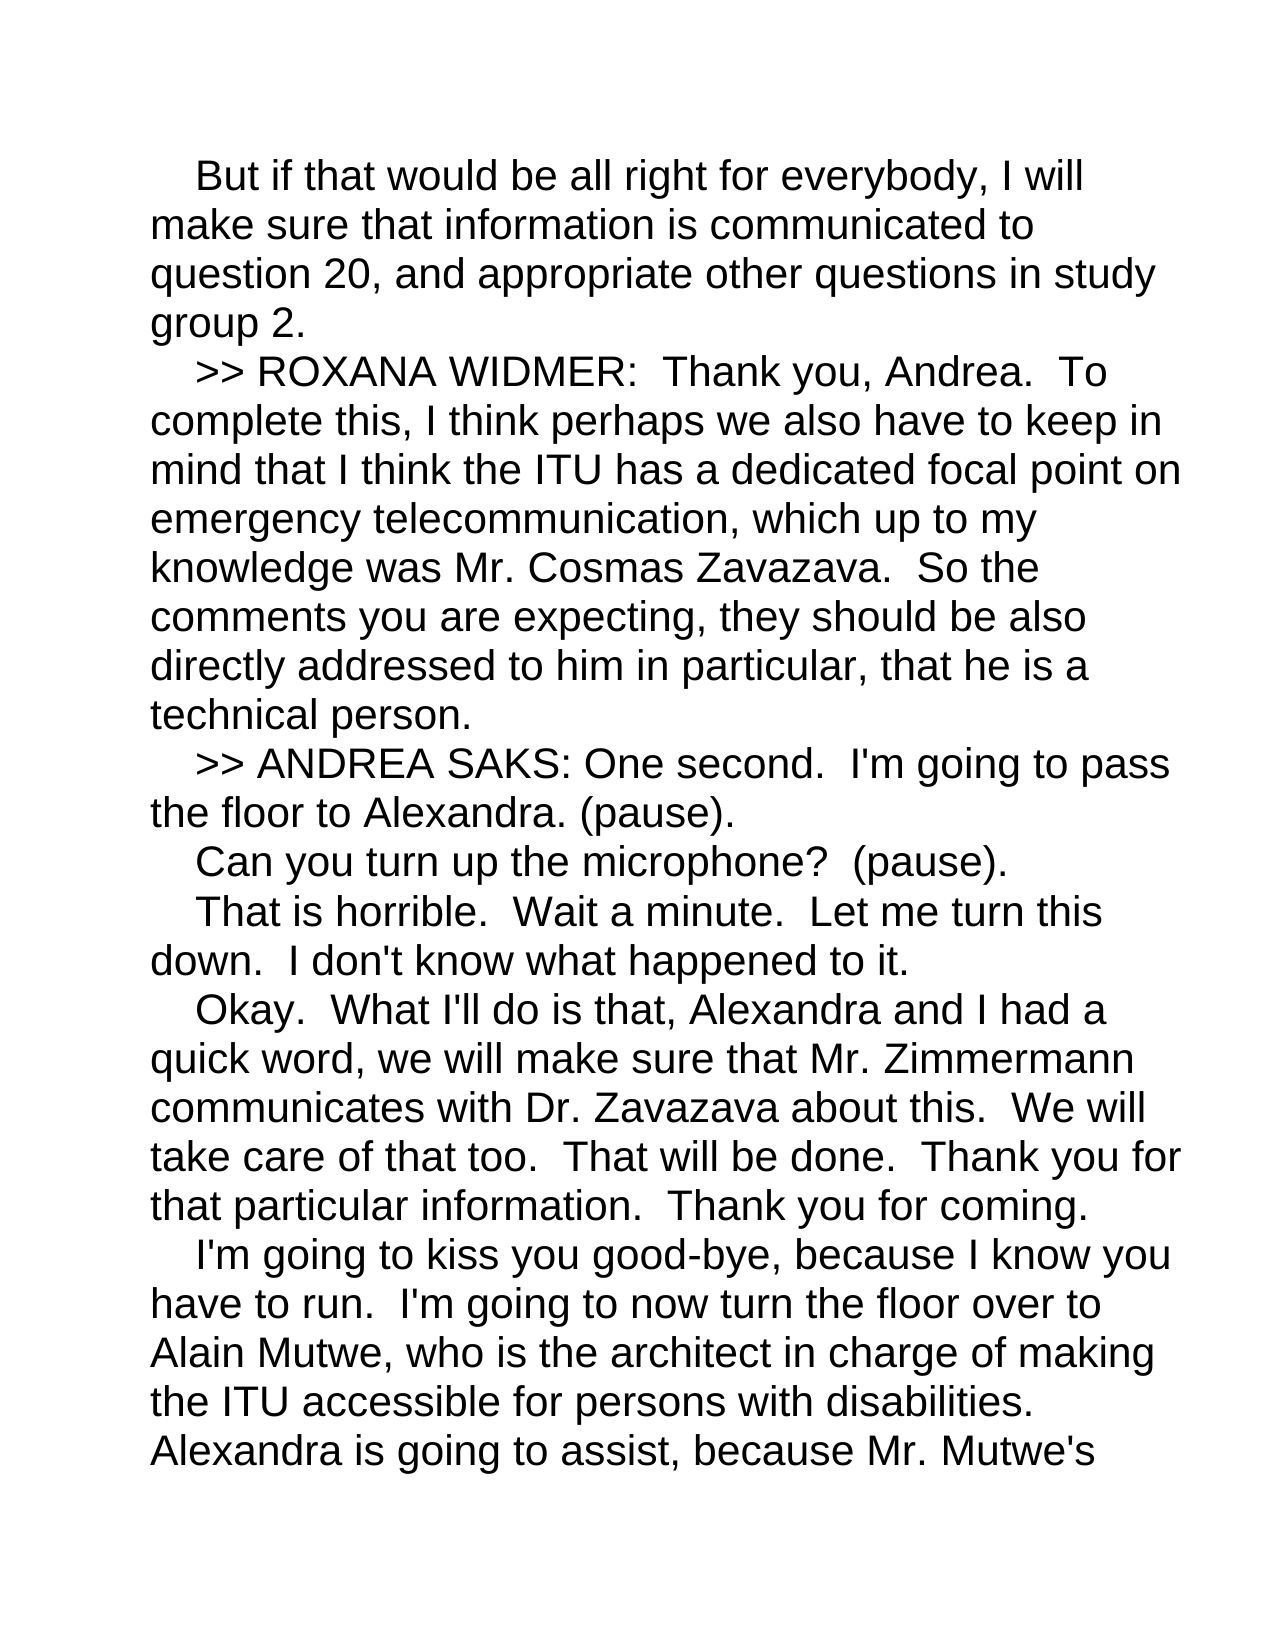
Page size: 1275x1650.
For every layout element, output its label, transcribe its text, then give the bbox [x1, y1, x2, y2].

text >> ANDREA SAKS: One second. I'm going to pass the floor to Alexandra. (pause). [150, 739, 1185, 837]
text Okay. What I'll do is that, Alexandra and I had a quick word, we will make sure that Mr. Zimmermann communicates with Dr. Zavazava about this. We will take care of that too. That will be done. Thank you for that particular information. Thank you for coming. [150, 984, 1185, 1229]
text But if that would be all right for everybody, I will make sure that information is communicated to question 20, and appropriate other questions in study group 2. [150, 150, 1185, 346]
text That is horrible. Wait a minute. Let me turn this down. I don't know what happened to it. [150, 886, 1185, 984]
text >> ROXANA WIDMER: Thank you, Andrea. To complete this, I think perhaps we also have to keep in mind that I think the ITU has a dedicated focal point on emergency telecommunication, which up to my knowledge was Mr. Cosmas Zavazava. So the comments you are expecting, they should be also directly addressed to him in particular, that he is a technical person. [150, 346, 1185, 739]
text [150, 1229, 1185, 1475]
text Can you turn up the microphone? (pause). [150, 837, 1185, 886]
